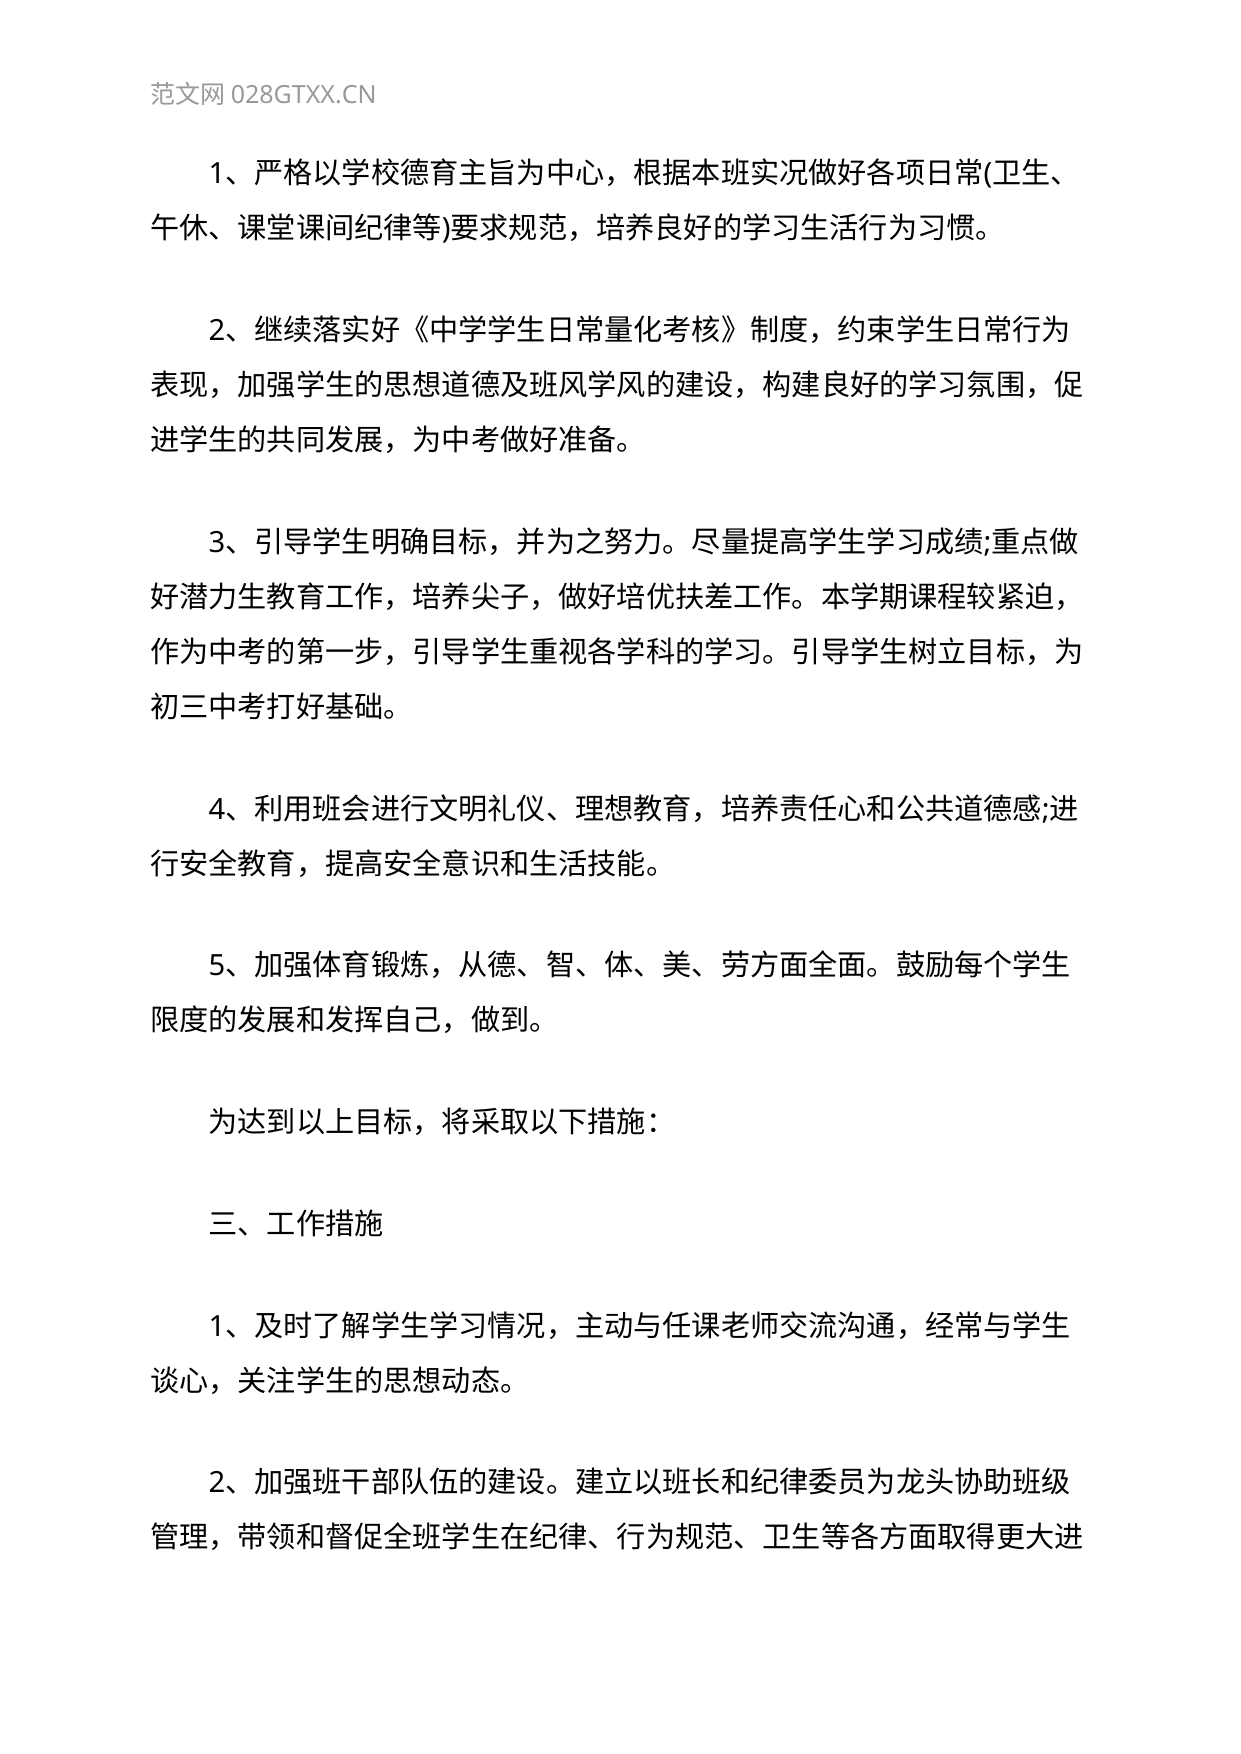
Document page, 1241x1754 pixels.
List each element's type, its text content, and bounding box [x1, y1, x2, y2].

text 4、利用班会进行文明礼仪、理想教育，培养责任心和公共道德感;进行安全教育，提高安全意识和生活技能。 [150, 785, 1090, 882]
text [150, 1459, 1090, 1556]
text 三、工作措施 [150, 1201, 1090, 1243]
text 5、加强体育锻炼，从德、智、体、美、劳方面全面。鼓励每个学生限度的发展和发挥自己，做到。 [150, 942, 1090, 1039]
text 1、严格以学校德育主旨为中心，根据本班实况做好各项日常(卫生、午休、课堂课间纪律等)要求规范，培养良好的学习生活行为习惯。 [150, 150, 1090, 247]
text 3、引导学生明确目标，并为之努力。尽量提高学生学习成绩;重点做好潜力生教育工作，培养尖子，做好培优扶差工作。本学期课程较紧迫，作为中考的第一步，引导学生重视各学科的学习。引导学生树立目标，为初三中考打好基础。 [150, 519, 1090, 726]
text 为达到以上目标，将采取以下措施： [150, 1099, 1090, 1141]
text 2、继续落实好《中学学生日常量化考核》制度，约束学生日常行为表现，加强学生的思想道德及班风学风的建设，构建良好的学习氛围，促进学生的共同发展，为中考做好准备。 [150, 307, 1090, 459]
text 1、及时了解学生学习情况，主动与任课老师交流沟通，经常与学生谈心，关注学生的思想动态。 [150, 1302, 1090, 1399]
